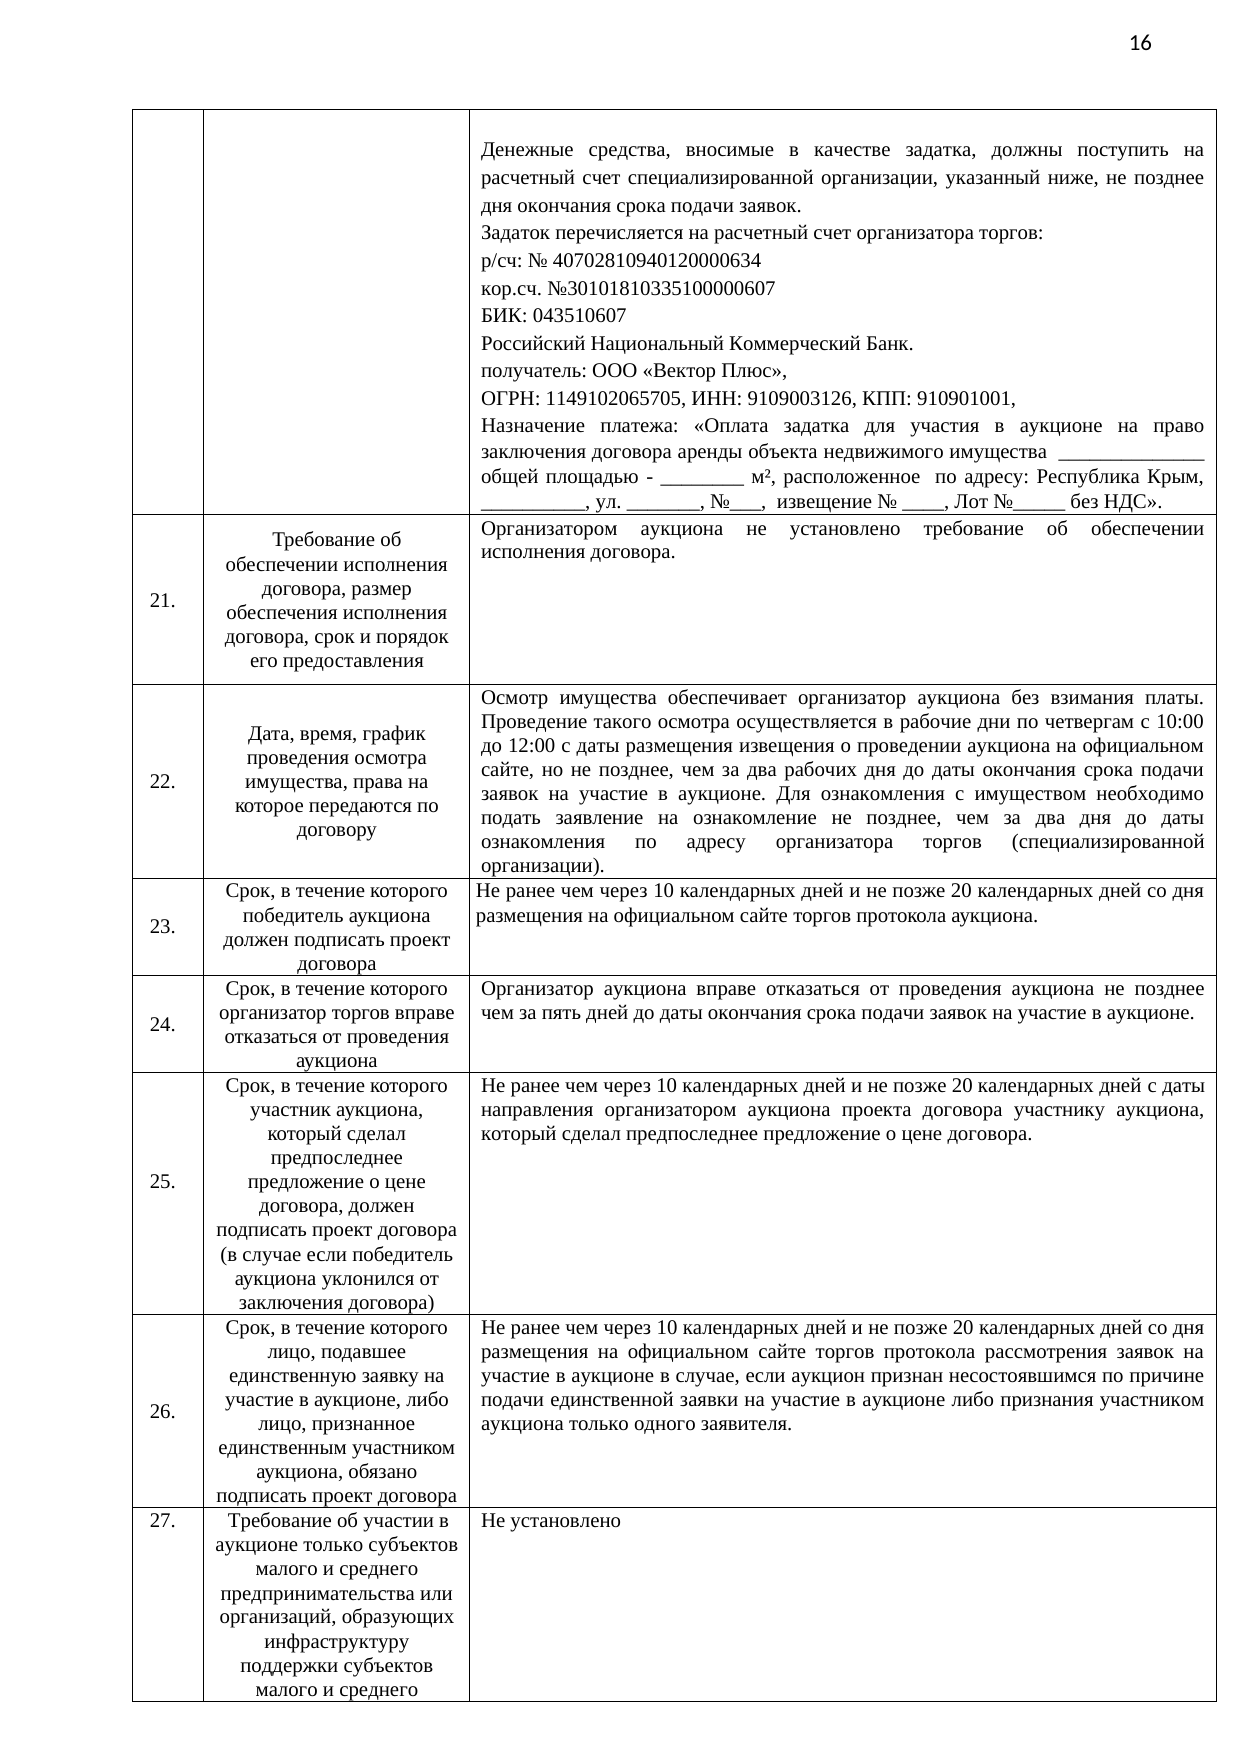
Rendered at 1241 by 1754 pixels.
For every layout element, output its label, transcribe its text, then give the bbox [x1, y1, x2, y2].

table_cell [133, 879, 203, 975]
table_cell [133, 685, 203, 877]
table_cell Не ранее чем через 10 календарных дней и не позже 20 календарных дней со дня размещения на официальном сайте торгов протокола рассмотрения заявок на участие в аукционе в случае, если аукцион признан несостоявшимся по причине подачи единственной заявки на участие в аукционе либо признания участником аукциона только одного заявителя. [470, 1315, 1216, 1507]
table_cell Требование об обеспечении исполнения договора, размер обеспечения исполнения договора, срок и порядок его предоставления [204, 515, 469, 684]
table_cell [133, 515, 203, 684]
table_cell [470, 110, 1216, 514]
table_cell [133, 110, 203, 514]
table_cell Не ранее чем через 10 календарных дней и не позже 20 календарных дней с даты направления организатором аукциона проекта договора участнику аукциона, который сделал предпоследнее предложение о цене договора. [470, 1073, 1216, 1314]
table_cell Дата, время, график проведения осмотра имущества, права на которое передаются по договору [204, 685, 469, 877]
table_cell Осмотр имущества обеспечивает организатор аукциона без взимания платы. Проведение такого осмотра осуществляется в рабочие дни по четвергам с 10:00 до 12:00 с даты размещения извещения о проведении аукциона на официальном сайте, но не позднее, чем за два рабочих дня до даты окончания срока подачи заявок на участие в аукционе. Для ознакомления с имуществом необходимо подать заявление на ознакомление не позднее, чем за два дня до даты ознакомления по адресу организатора торгов (специализированной организации). [470, 685, 1216, 877]
table_cell Срок, в течение которого участник аукциона, который сделал предпоследнее предложение о цене договора, должен подписать проект договора (в случае если победитель аукциона уклонился от заключения договора) [204, 1073, 469, 1314]
table_cell Срок, в течение которого лицо, подавшее единственную заявку на участие в аукционе, либо лицо, признанное единственным участником аукциона, обязано подписать проект договора [204, 1315, 469, 1507]
table_cell [133, 976, 203, 1072]
table_cell Организатор аукциона вправе отказаться от проведения аукциона не позднее чем за пять дней до даты окончания срока подачи заявок на участие в аукционе. [470, 976, 1216, 1072]
table_cell [133, 1508, 203, 1701]
table_cell Не установлено [470, 1508, 1216, 1701]
table_cell Срок, в течение которого организатор торгов вправе отказаться от проведения аукциона [204, 976, 469, 1072]
table_cell Организатором аукциона не установлено требование об обеспечении исполнения договора. [470, 515, 1216, 684]
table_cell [204, 110, 469, 514]
table_cell Срок, в течение которого победитель аукциона должен подписать проект договора [204, 879, 469, 975]
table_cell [204, 1508, 469, 1701]
table_cell [133, 1315, 203, 1507]
table_cell [133, 1073, 203, 1314]
table_cell Не ранее чем через 10 календарных дней и не позже 20 календарных дней со дня размещения на официальном сайте торгов протокола аукциона. [470, 879, 1216, 975]
